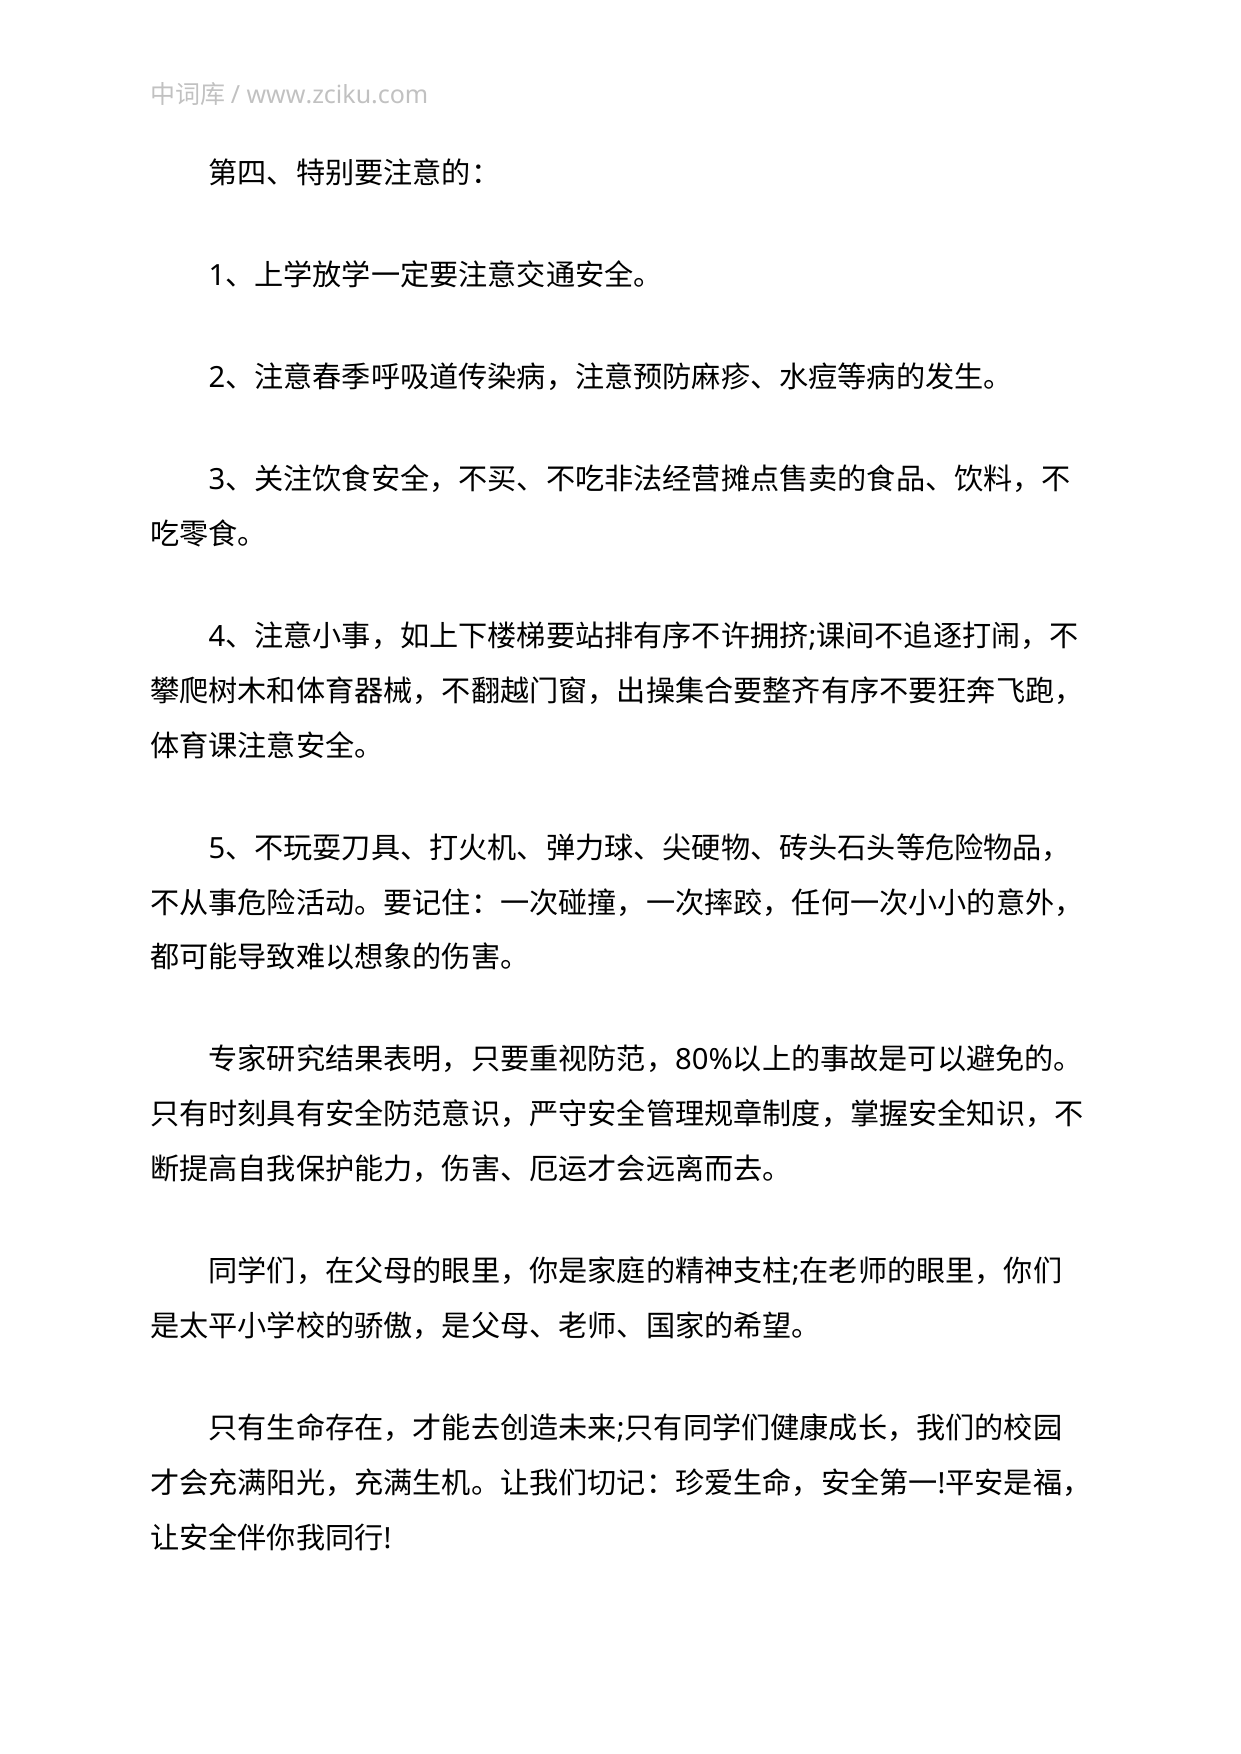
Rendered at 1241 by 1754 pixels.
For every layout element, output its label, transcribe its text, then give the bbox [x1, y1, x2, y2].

text 专家研究结果表明，只要重视防范，80%以上的事故是可以避免的。只有时刻具有安全防范意识，严守安全管理规章制度，掌握安全知识，不断提高自我保护能力，伤害、厄运才会远离而去。 [150, 1036, 1090, 1188]
text 4、注意小事，如上下楼梯要站排有序不许拥挤;课间不追逐打闹，不攀爬树木和体育器械，不翻越门窗，出操集合要整齐有序不要狂奔飞跑，体育课注意安全。 [150, 612, 1090, 765]
text 只有生命存在，才能去创造未来;只有同学们健康成长，我们的校园才会充满阳光，充满生机。让我们切记：珍爱生命，安全第一!平安是福，让安全伴你我同行! [150, 1404, 1090, 1557]
text 同学们，在父母的眼里，你是家庭的精神支柱;在老师的眼里，你们是太平小学校的骄傲，是父母、老师、国家的希望。 [150, 1247, 1090, 1345]
text 5、不玩耍刀具、打火机、弹力球、尖硬物、砖头石头等危险物品，不从事危险活动。要记住：一次碰撞，一次摔跤，任何一次小小的意外，都可能导致难以想象的伤害。 [150, 824, 1090, 976]
text 第四、特别要注意的： [150, 150, 1090, 192]
text 2、注意春季呼吸道传染病，注意预防麻疹、水痘等病的发生。 [150, 354, 1090, 396]
text 3、关注饮食安全，不买、不吃非法经营摊点售卖的食品、饮料，不吃零食。 [150, 456, 1090, 553]
text 1、上学放学一定要注意交通安全。 [150, 252, 1090, 294]
